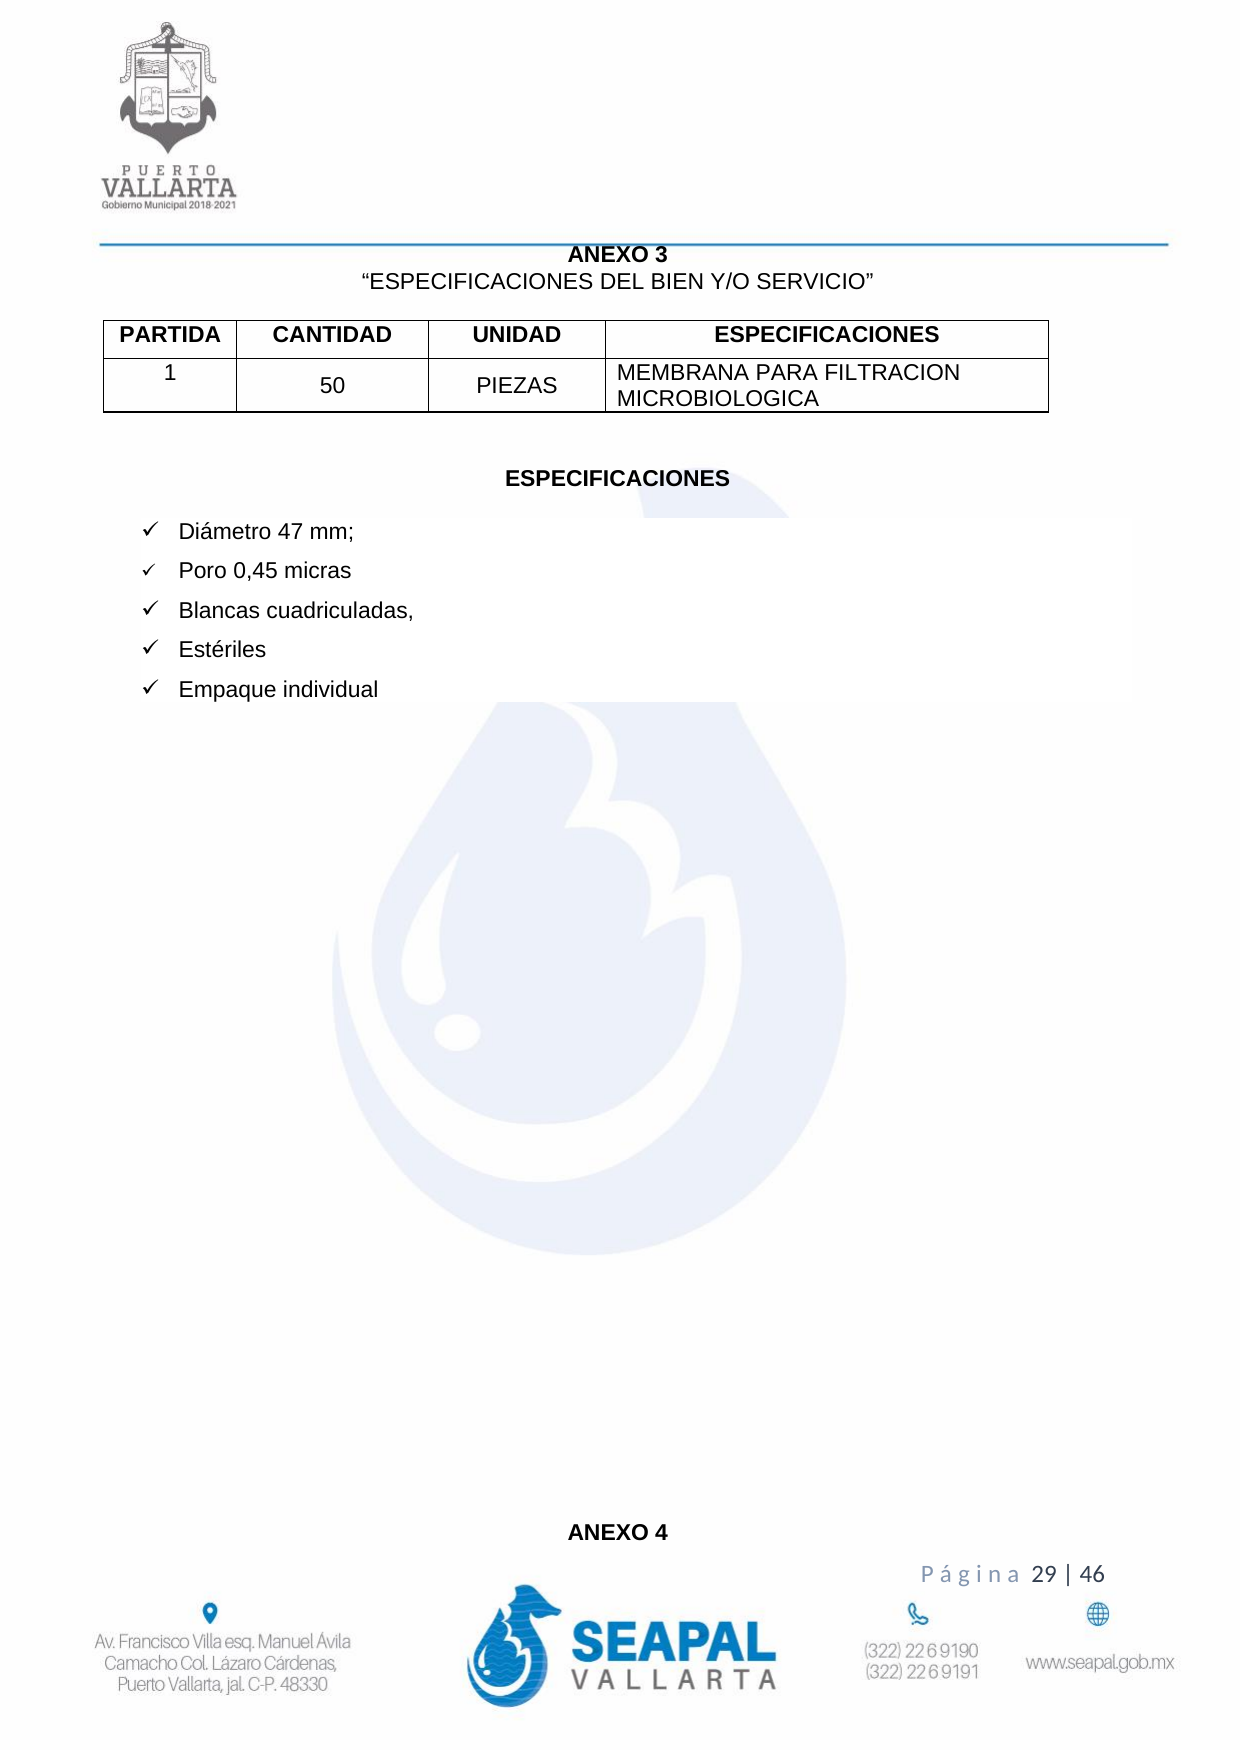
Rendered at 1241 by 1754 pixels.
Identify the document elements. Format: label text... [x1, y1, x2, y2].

table_cell 50 [237, 359, 428, 411]
table_header UNIDAD [429, 321, 605, 358]
table_header ESPECIFICACIONES [606, 321, 1048, 358]
table_header CANTIDAD [237, 321, 428, 358]
table_header PARTIDA [104, 321, 236, 358]
text ANEXO 3 [103, 241, 1132, 268]
list Estériles [141, 636, 1132, 663]
text “ESPECIFICACIONES DEL BIEN Y/O SERVICIO” [103, 268, 1132, 294]
table_cell PIEZAS [429, 359, 605, 411]
list Blancas cuadriculadas, [141, 597, 1132, 623]
table_cell MEMBRANA PARA FILTRACION MICROBIOLOGICA [606, 359, 1048, 411]
list Diámetro 47 mm; [141, 518, 1132, 544]
list Poro 0,45 micras [141, 557, 1132, 584]
table_cell 1 [104, 359, 236, 411]
text ANEXO 4 [103, 1519, 1132, 1545]
picture [0, 0, 1241, 1750]
list Empaque individual [141, 676, 1132, 702]
text ESPECIFICACIONES [103, 465, 1132, 492]
